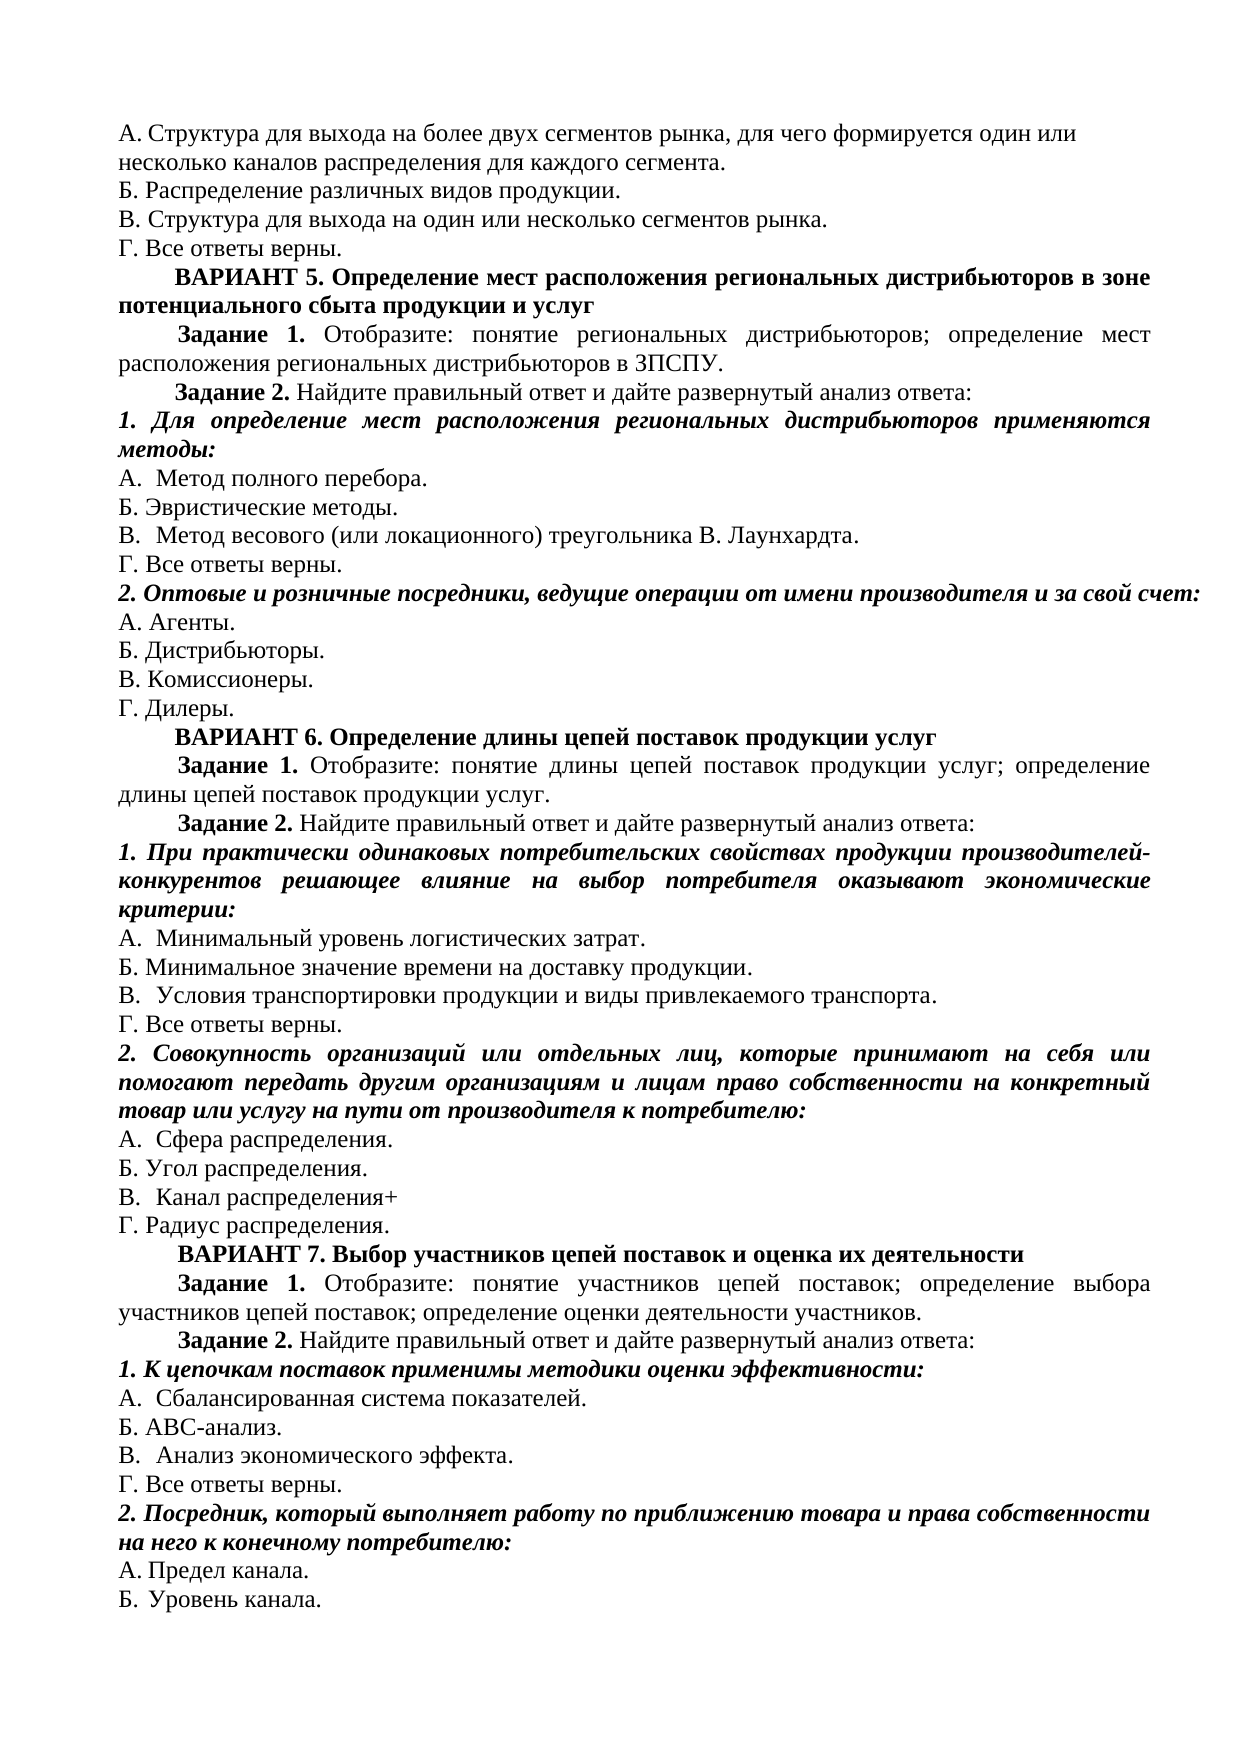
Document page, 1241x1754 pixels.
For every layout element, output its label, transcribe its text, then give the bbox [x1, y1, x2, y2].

text Б. Минимальное значение времени на доставку продукции. [118, 952, 1152, 981]
text Задание 1. Отобразите: понятие региональных дистрибьюторов; определение мест расположения региональных дистрибьюторов в ЗПСПУ. [118, 319, 1152, 377]
text 2. Совокупность организаций или отдельных лиц, которые принимают на себя или помогают передать другим организациям и лицам право собственности на конкретный товар или услугу на пути от производителя к потребителю: [118, 1038, 1152, 1124]
text Б. Угол распределения. [118, 1153, 1152, 1182]
text Г. Все ответы верны. [118, 1469, 1152, 1498]
list Уровень канала. [118, 1584, 1152, 1613]
text 2. Оптовые и розничные посредники, ведущие операции от имени производителя и за свой счет: [118, 578, 1211, 607]
text В. Комиссионеры. [118, 664, 1152, 693]
text 2. Посредник, который выполняет работу по приближению товара и права собственности на него к конечному потребителю: [118, 1498, 1152, 1556]
text Задание 1. Отобразите: понятие участников цепей поставок; определение выбора участников цепей поставок; определение оценки деятельности участников. [118, 1268, 1152, 1326]
text B. Канал распределения+ [118, 1182, 1152, 1211]
text A. Структура для выхода на более двух сегментов рынка, для чего формируется один или несколько каналов распределения для каждого сегмента. [118, 118, 1152, 176]
text Задание 2. Найдите правильный ответ и дайте развернутый анализ ответа: [118, 377, 1152, 406]
text B. Условия транспортировки продукции и виды привлекаемого транспорта. [118, 981, 1152, 1009]
text Б. ABC-анализ. [118, 1412, 1152, 1441]
text ВАРИАНТ 7. Выбор участников цепей поставок и оценка их деятельности [118, 1239, 1152, 1268]
text Г. Все ответы верны. [118, 549, 1152, 578]
text 1. К цепочкам поставок применимы методики оценки эффективности: [118, 1354, 1152, 1383]
text A. Минимальный уровень логистических затрат. [118, 923, 1152, 952]
text Задание 1. Отобразите: понятие длины цепей поставок продукции услуг; определение длины цепей поставок продукции услуг. [118, 751, 1152, 808]
text Г. Все ответы верны. [118, 233, 1152, 262]
text Б. Эвристические методы. [118, 492, 1152, 521]
text А. Агенты. [118, 607, 1152, 636]
text Задание 2. Найдите правильный ответ и дайте развернутый анализ ответа: [118, 1326, 1152, 1354]
text ВАРИАНТ 5. Определение мест расположения региональных дистрибьюторов в зоне потенциального сбыта продукции и услуг [118, 262, 1152, 319]
text B. Метод весового (или локационного) треугольника В. Лаунхардта. [118, 521, 1152, 549]
text Задание 2. Найдите правильный ответ и дайте развернутый анализ ответа: [118, 808, 1152, 837]
list Предел канала. [118, 1556, 1152, 1584]
text A. Сфера распределения. [118, 1124, 1152, 1153]
text Г. Дилеры. [118, 693, 1152, 722]
text 1. При практически одинаковых потребительских свойствах продукции производителей-конкурентов решающее влияние на выбор потребителя оказывают экономические критерии: [118, 837, 1152, 923]
text Г. Все ответы верны. [118, 1009, 1152, 1038]
text A. Сбалансированная система показателей. [118, 1383, 1152, 1412]
text Б. Дистрибьюторы. [118, 636, 1152, 664]
text B. Структура для выхода на один или несколько сегментов рынка. [118, 204, 1152, 233]
text Г. Радиус распределения. [118, 1211, 1152, 1239]
text A. Метод полного перебора. [118, 463, 1152, 492]
text 1. Для определение мест расположения региональных дистрибьюторов применяются методы: [118, 406, 1152, 463]
text ВАРИАНТ 6. Определение длины цепей поставок продукции услуг [118, 722, 1152, 751]
text B. Анализ экономического эффекта. [118, 1441, 1152, 1469]
text Б. Распределение различных видов продукции. [118, 176, 1152, 204]
